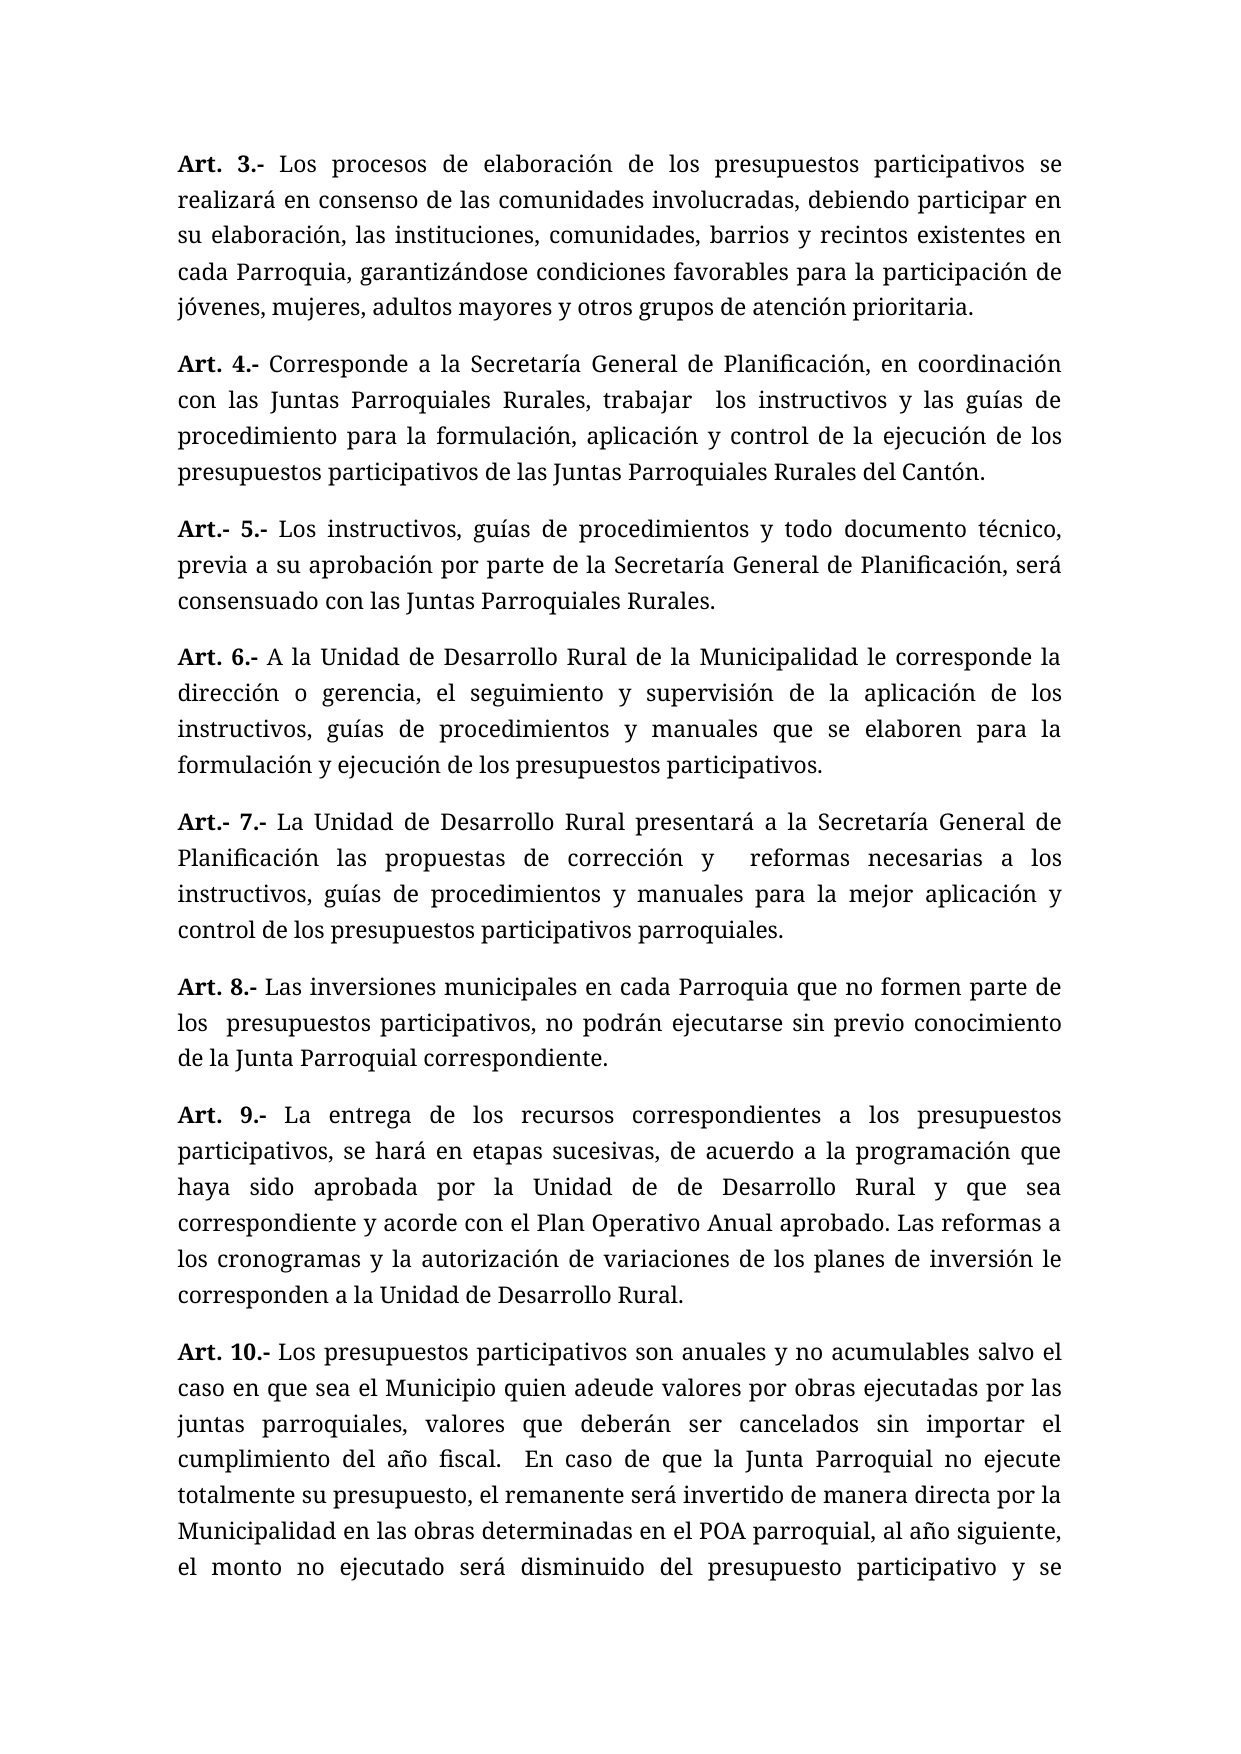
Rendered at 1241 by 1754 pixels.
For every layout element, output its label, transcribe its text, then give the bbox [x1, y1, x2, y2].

text Art. 6.- A la Unidad de Desarrollo Rural de la Municipalidad le corresponde la dirección o gerencia, el seguimiento y supervisión de la aplicación de los instructivos, guías de procedimientos y manuales que se elaboren para la formulación y ejecución de los presupuestos participativos. [177, 641, 1063, 780]
text Art.- 7.- La Unidad de Desarrollo Rural presentará a la Secretaría General de Planificación las propuestas de corrección y reformas necesarias a los instructivos, guías de procedimientos y manuales para la mejor aplicación y control de los presupuestos participativos parroquiales. [177, 806, 1063, 945]
text Art. 9.- La entrega de los recursos correspondientes a los presupuestos participativos, se hará en etapas sucesivas, de acuerdo a la programación que haya sido aprobada por la Unidad de de Desarrollo Rural y que sea correspondiente y acorde con el Plan Operativo Anual aprobado. Las reformas a los cronogramas y la autorización de variaciones de los planes de inversión le corresponden a la Unidad de Desarrollo Rural. [177, 1099, 1063, 1310]
text Art.- 5.- Los instructivos, guías de procedimientos y todo documento técnico, previa a su aprobación por parte de la Secretaría General de Planificación, será consensuado con las Juntas Parroquiales Rurales. [177, 513, 1063, 616]
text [177, 1336, 1063, 1582]
text Art. 8.- Las inversiones municipales en cada Parroquia que no formen parte de los presupuestos participativos, no podrán ejecutarse sin previo conocimiento de la Junta Parroquial correspondiente. [177, 971, 1063, 1074]
text Art. 3.- Los procesos de elaboración de los presupuestos participativos se realizará en consenso de las comunidades involucradas, debiendo participar en su elaboración, las instituciones, comunidades, barrios y recintos existentes en cada Parroquia, garantizándose condiciones favorables para la participación de jóvenes, mujeres, adultos mayores y otros grupos de atención prioritaria. [177, 148, 1063, 323]
text Art. 4.- Corresponde a la Secretaría General de Planificación, en coordinación con las Juntas Parroquiales Rurales, trabajar los instructivos y las guías de procedimiento para la formulación, aplicación y control de la ejecución de los presupuestos participativos de las Juntas Parroquiales Rurales del Cantón. [177, 348, 1063, 487]
